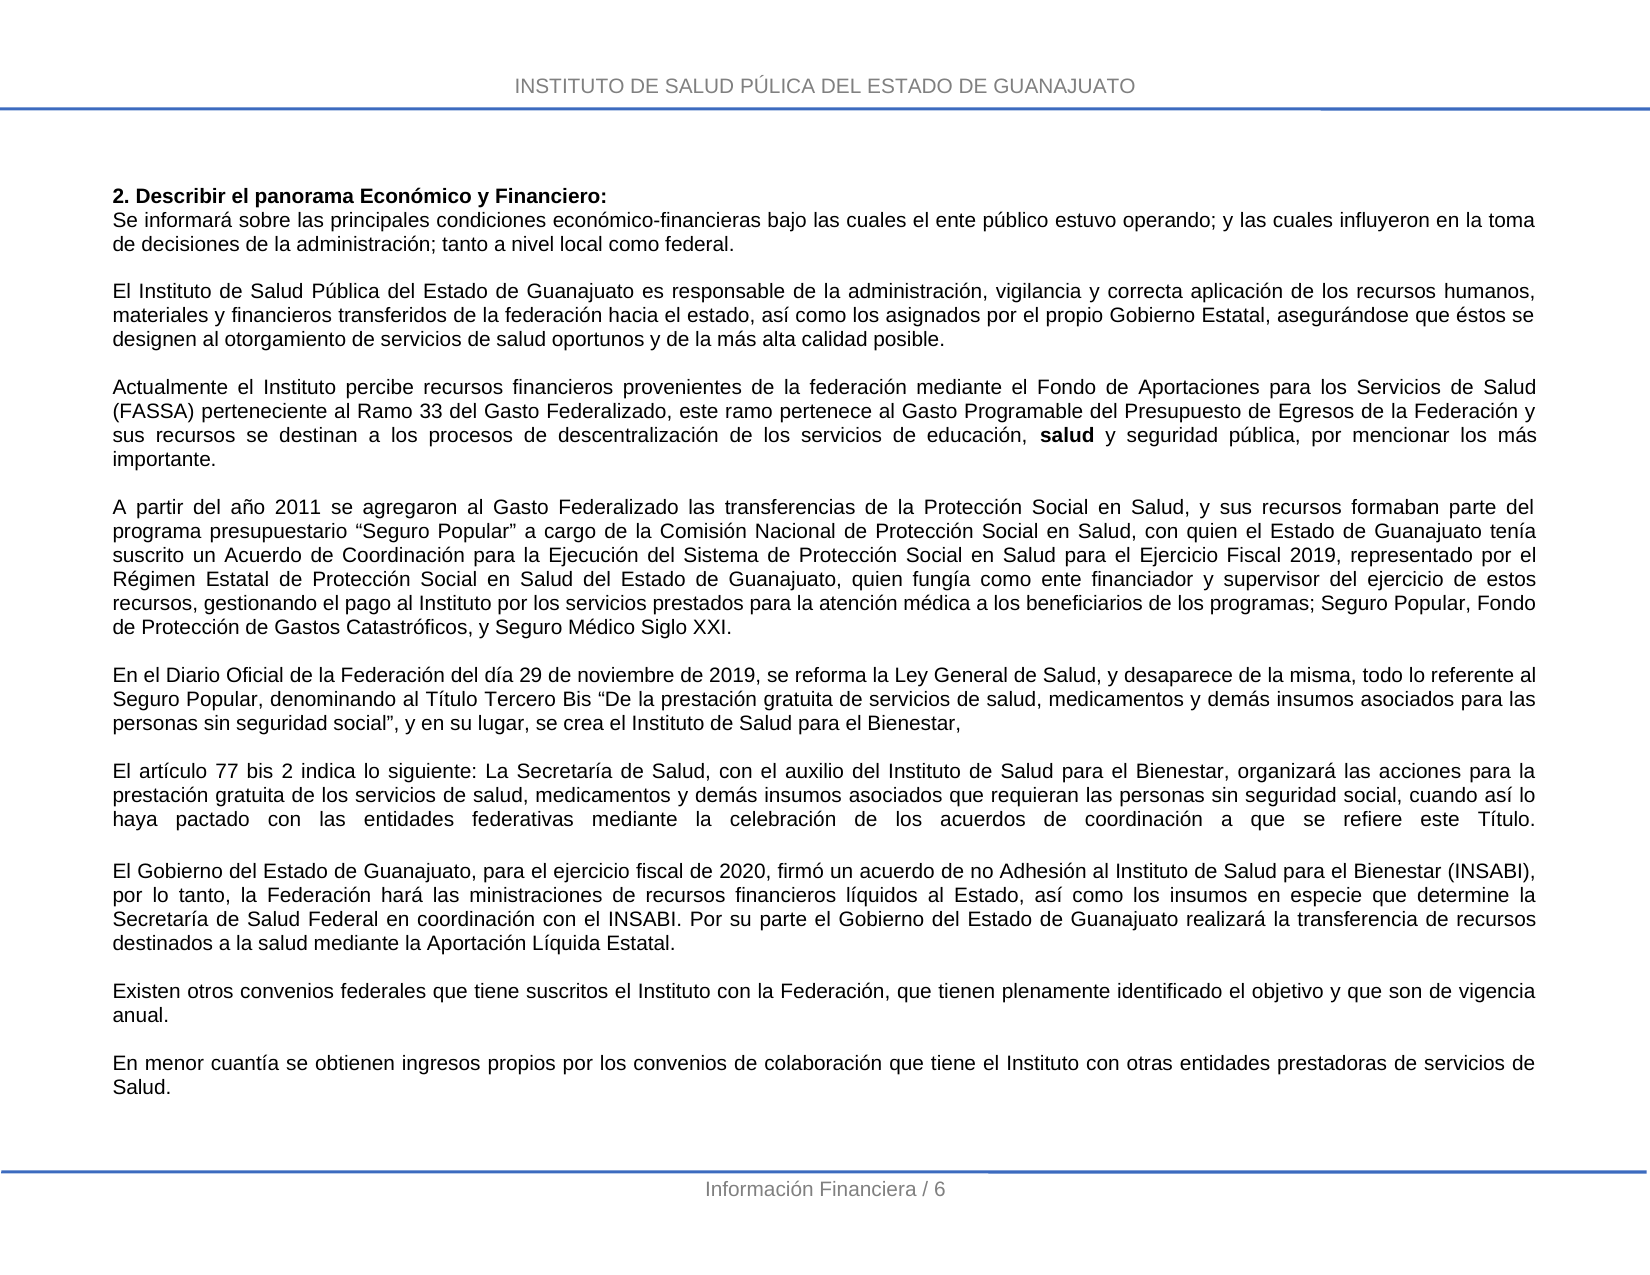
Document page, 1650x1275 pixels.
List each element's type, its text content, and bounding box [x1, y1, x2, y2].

text El artículo 77 bis 2 indica lo siguiente: La Secretaría de Salud, con el auxilio del Instituto de Salud para el Bienestar, organizará las acciones para la prestación gratuita de los servicios de salud, medicamentos y demás insumos asociados que requieran las personas sin seguridad social, cuando así lo haya pactado con las entidades federativas mediante la celebración de los acuerdos de coordinación a que se refiere este Título. [112, 758, 1538, 859]
text El Gobierno del Estado de Guanajuato, para el ejercicio fiscal de 2020, firmó un acuerdo de no Adhesión al Instituto de Salud para el Bienestar (INSABI), por lo tanto, la Federación hará las ministraciones de recursos financieros líquidos al Estado, así como los insumos en especie que determine la Secretaría de Salud Federal en coordinación con el INSABI. Por su parte el Gobierno del Estado de Guanajuato realizará la transferencia de recursos destinados a la salud mediante la Aportación Líquida Estatal. [112, 859, 1538, 955]
text A partir del año 2011 se agregaron al Gasto Federalizado las transferencias de la Protección Social en Salud, y sus recursos formaban parte del programa presupuestario “Seguro Popular” a cargo de la Comisión Nacional de Protección Social en Salud, con quien el Estado de Guanajuato tenía suscrito un Acuerdo de Coordinación para la Ejecución del Sistema de Protección Social en Salud para el Ejercicio Fiscal 2019, representado por el Régimen Estatal de Protección Social en Salud del Estado de Guanajuato, quien fungía como ente financiador y supervisor del ejercicio de estos recursos, gestionando el pago al Instituto por los servicios prestados para la atención médica a los beneficiarios de los programas; Seguro Popular, Fondo de Protección de Gastos Catastróficos, y Seguro Médico Siglo XXI. [112, 495, 1538, 639]
text 2. Describir el panorama Económico y Financiero: [112, 183, 1538, 207]
text En el Diario Oficial de la Federación del día 29 de noviembre de 2019, se reforma la Ley General de Salud, y desaparece de la misma, todo lo referente al Seguro Popular, denominando al Título Tercero Bis “De la prestación gratuita de servicios de salud, medicamentos y demás insumos asociados para las personas sin seguridad social”, y en su lugar, se crea el Instituto de Salud para el Bienestar, [112, 663, 1538, 734]
text Actualmente el Instituto percibe recursos financieros provenientes de la federación mediante el Fondo de Aportaciones para los Servicios de Salud (FASSA) perteneciente al Ramo 33 del Gasto Federalizado, este ramo pertenece al Gasto Programable del Presupuesto de Egresos de la Federación y sus recursos se destinan a los procesos de descentralización de los servicios de educación, salud y seguridad pública, por mencionar los más importante. [112, 375, 1538, 471]
text Existen otros convenios federales que tiene suscritos el Instituto con la Federación, que tienen plenamente identificado el objetivo y que son de vigencia anual. [112, 979, 1538, 1027]
text Se informará sobre las principales condiciones económico-financieras bajo las cuales el ente público estuvo operando; y las cuales influyeron en la toma de decisiones de la administración; tanto a nivel local como federal. [112, 207, 1538, 255]
text En menor cuantía se obtienen ingresos propios por los convenios de colaboración que tiene el Instituto con otras entidades prestadoras de servicios de Salud. [112, 1051, 1538, 1099]
text El Instituto de Salud Pública del Estado de Guanajuato es responsable de la administración, vigilancia y correcta aplicación de los recursos humanos, materiales y financieros transferidos de la federación hacia el estado, así como los asignados por el propio Gobierno Estatal, asegurándose que éstos se designen al otorgamiento de servicios de salud oportunos y de la más alta calidad posible. [112, 279, 1538, 351]
